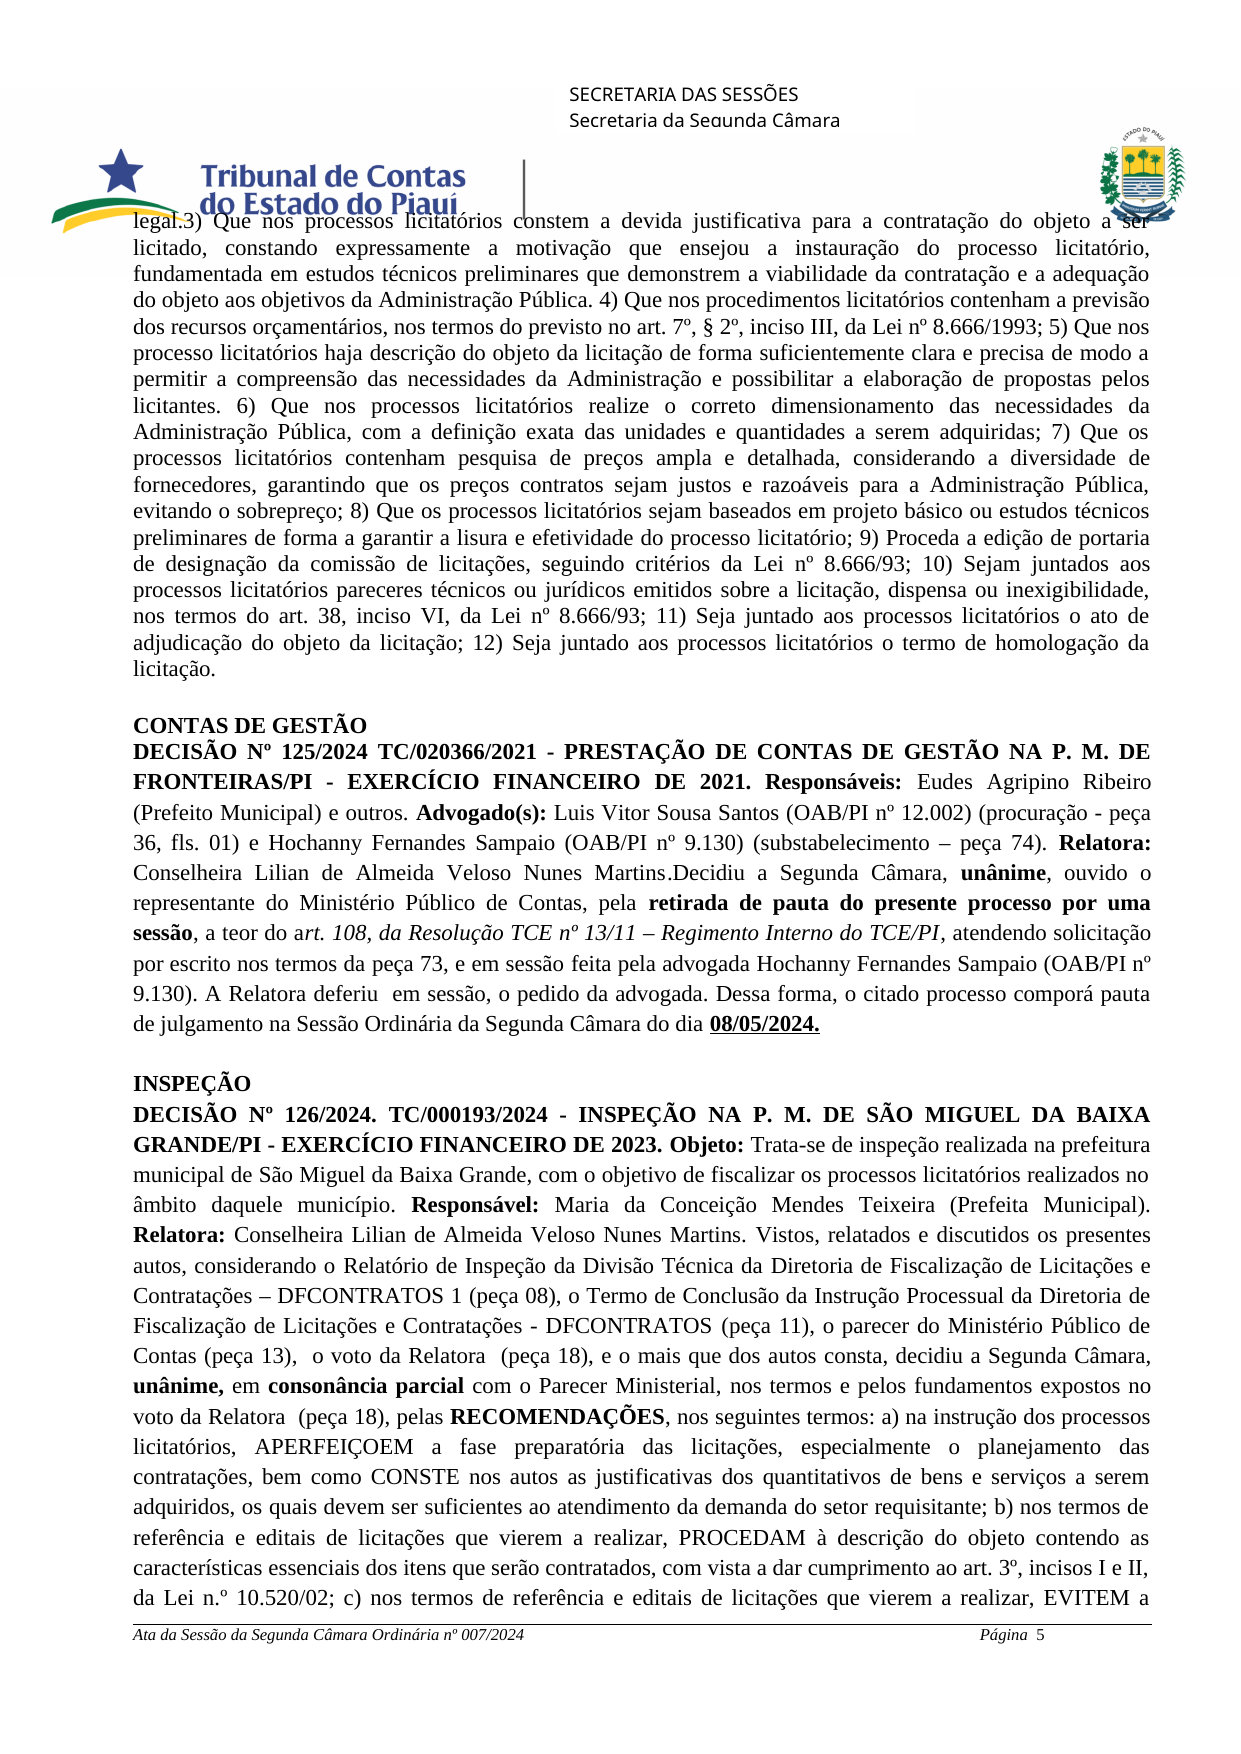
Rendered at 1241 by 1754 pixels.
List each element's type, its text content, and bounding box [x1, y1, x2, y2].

text DECISÃO Nº 125/2024 TC/020366/2021 - PRESTAÇÃO DE CONTAS DE GESTÃO NA P. M. DE FRONTEIRAS/PI - EXERCÍCIO FINANCEIRO DE 2021. Responsáveis: Eudes Agripino Ribeiro (Prefeito Municipal) e outros. Advogado(s): Luis Vitor Sousa Santos (OAB/PI nº 12.002) (procuração - peça 36, fls. 01) e Hochanny Fernandes Sampaio (OAB/PI nº 9.130) (substabelecimento – peça 74). Relatora: Conselheira Lilian de Almeida Veloso Nunes Martins.Decidiu a Segunda Câmara, unânime, ouvido o representante do Ministério Público de Contas, pela retirada de pauta do presente processo por uma sessão, a teor do art. 108, da Resolução TCE nº 13/11 – Regimento Interno do TCE/PI, atendendo solicitação por escrito nos termos da peça 73, e em sessão feita pela advogada Hochanny Fernandes Sampaio (OAB/PI nº 9.130). A Relatora deferiu em sessão, o pedido da advogada. Dessa forma, o citado processo comporá pauta de julgamento na Sessão Ordinária da Segunda Câmara do dia 08/05/2024. [133, 738, 1152, 1036]
picture [0, 88, 1241, 275]
text INSPEÇÃO [133, 1071, 1152, 1097]
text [133, 1101, 1152, 1610]
text CONTAS DE GESTÃO [133, 712, 1152, 738]
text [133, 207, 1152, 682]
